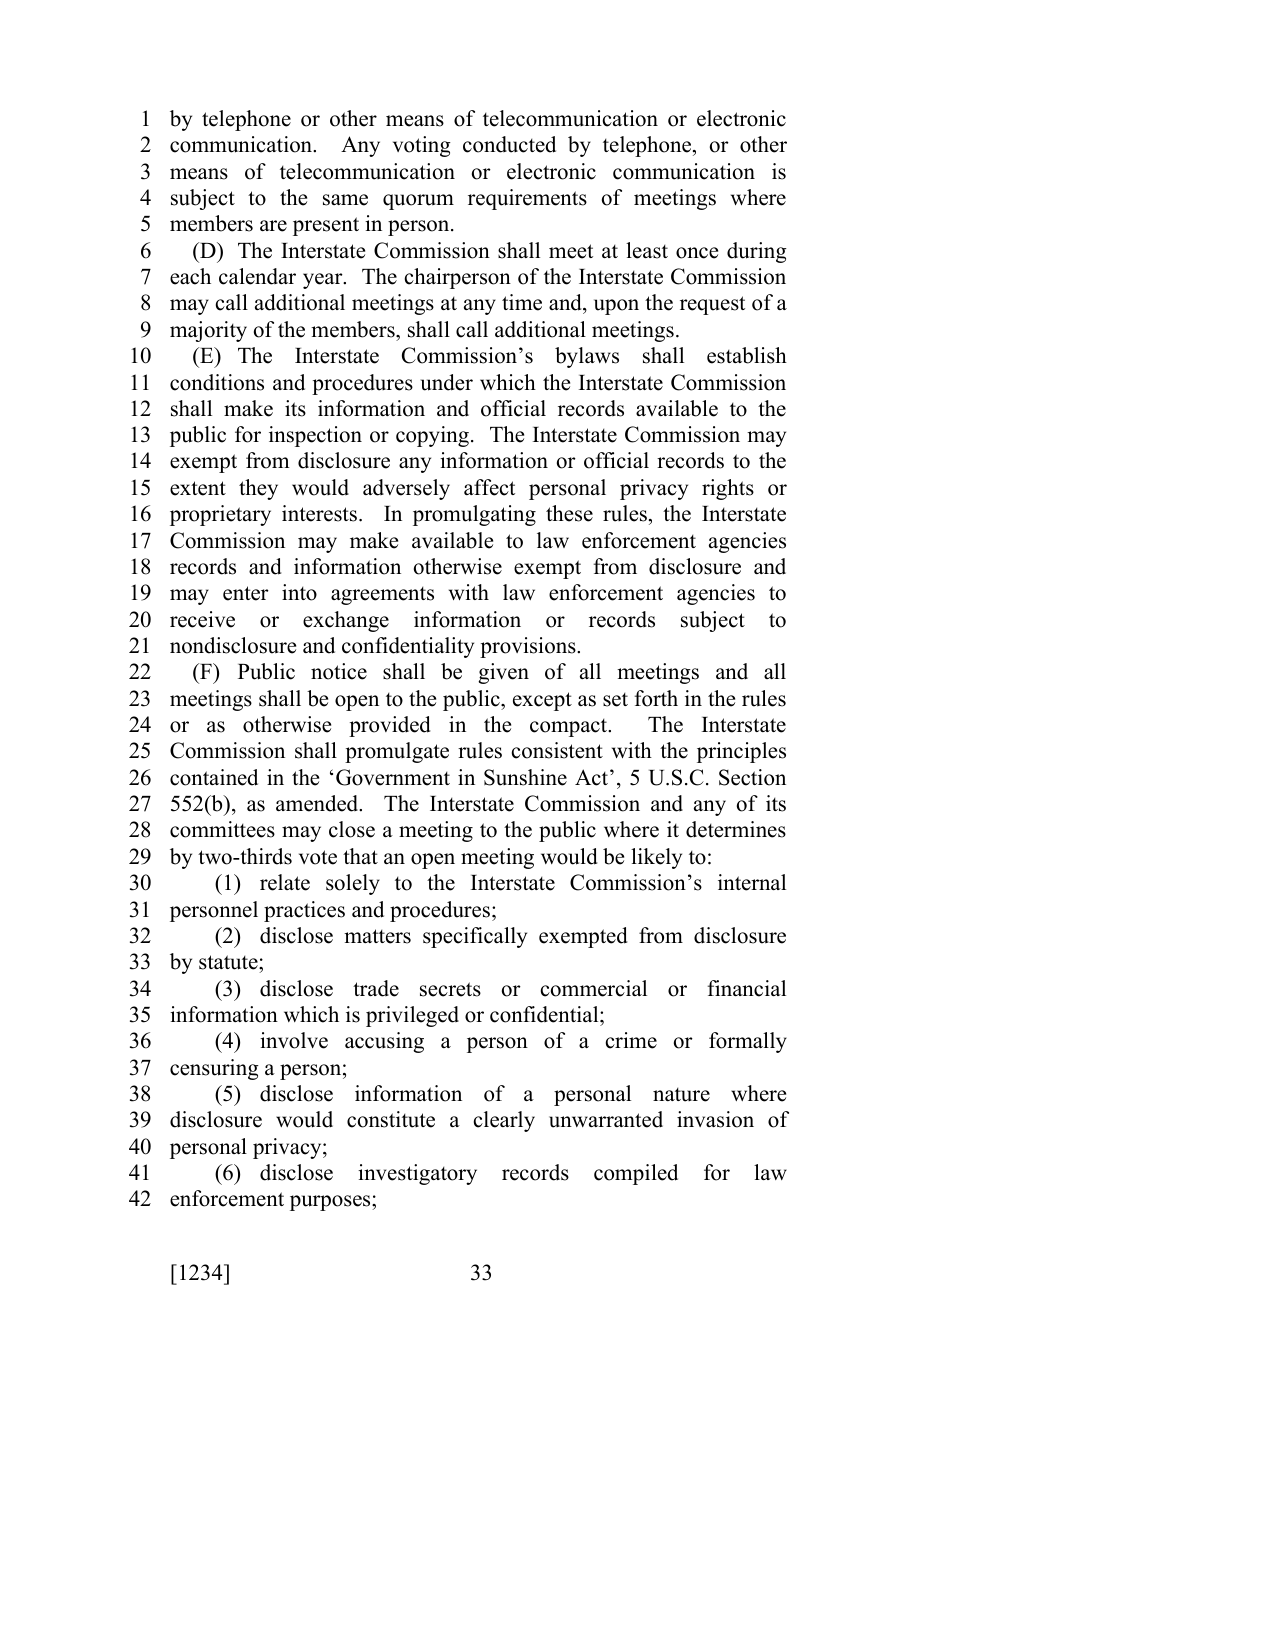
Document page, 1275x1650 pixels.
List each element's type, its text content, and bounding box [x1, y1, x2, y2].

text (D) The Interstate Commission shall meet at least once during each calendar year. The chairperson of the Interstate Commission may call additional meetings at any time and, upon the request of a majority of the members, shall call additional meetings. [169, 237, 787, 342]
text (E) The Interstate Commission’s bylaws shall establish conditions and procedures under which the Interstate Commission shall make its information and official records available to the public for inspection or copying. The Interstate Commission may exempt from disclosure any information or official records to the extent they would adversely affect personal privacy rights or proprietary interests. In promulgating these rules, the Interstate Commission may make available to law enforcement agencies records and information otherwise exempt from disclosure and may enter into agreements with law enforcement agencies to receive or exchange information or records subject to nondisclosure and confidentiality provisions. [169, 342, 787, 658]
text (3) disclose trade secrets or commercial or financial information which is privileged or confidential; [169, 975, 787, 1027]
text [169, 105, 787, 237]
text (2) disclose matters specifically exempted from disclosure by statute; [169, 922, 787, 975]
text (6) disclose investigatory records compiled for law enforcement purposes; [169, 1159, 787, 1212]
text (5) disclose information of a personal nature where disclosure would constitute a clearly unwarranted invasion of personal privacy; [169, 1080, 787, 1159]
text (4) involve accusing a person of a crime or formally censuring a person; [169, 1027, 787, 1080]
text (1) relate solely to the Interstate Commission’s internal personnel practices and procedures; [169, 869, 787, 922]
text (F) Public notice shall be given of all meetings and all meetings shall be open to the public, except as set forth in the rules or as otherwise provided in the compact. The Interstate Commission shall promulgate rules consistent with the principles contained in the ‘Government in Sunshine Act’, 5 U.S.C. Section 552(b), as amended. The Interstate Commission and any of its committees may close a meeting to the public where it determines by two-thirds vote that an open meeting would be likely to: [169, 658, 787, 869]
